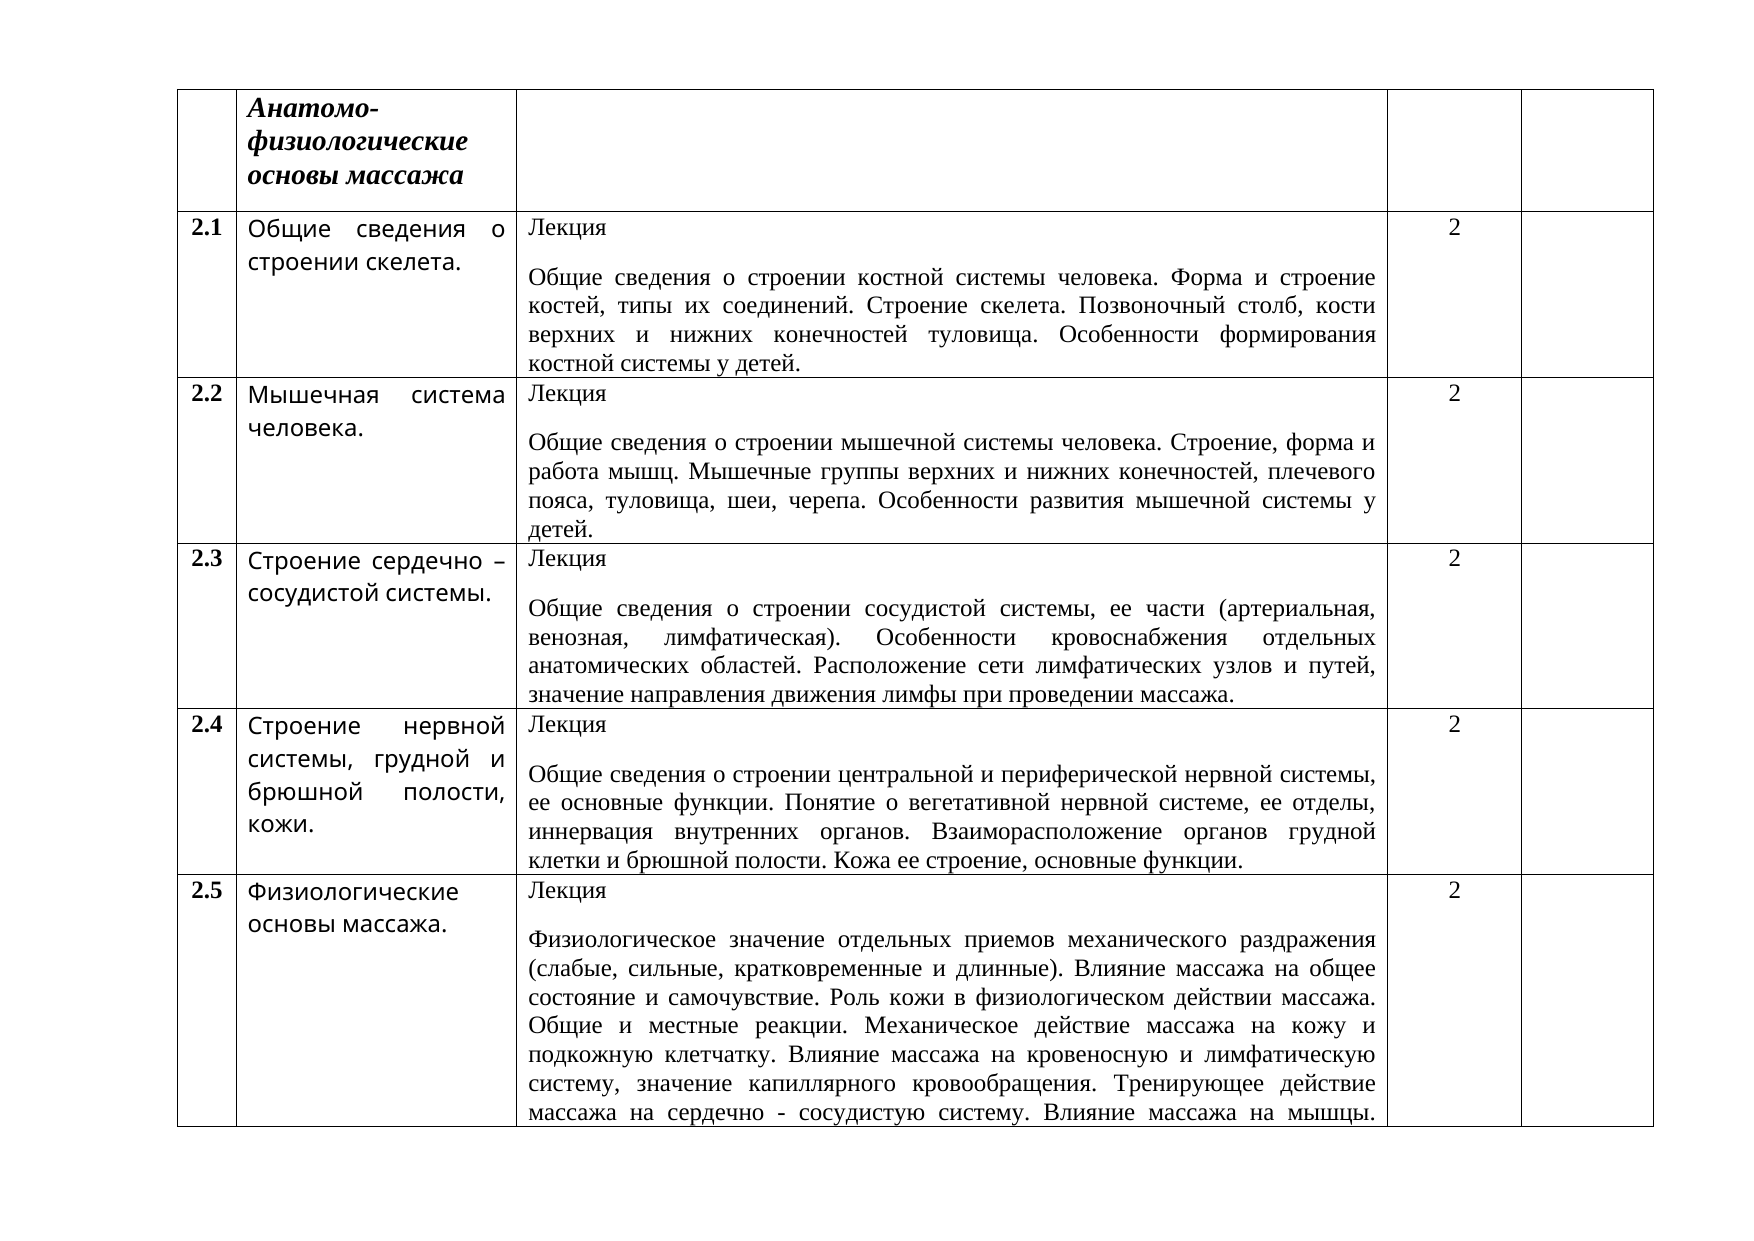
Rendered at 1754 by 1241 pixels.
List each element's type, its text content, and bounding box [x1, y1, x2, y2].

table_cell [237, 90, 516, 211]
table_cell [1522, 544, 1653, 708]
table_cell 2 [1388, 378, 1521, 542]
table_cell Строение сердечно – сосудистой системы. [237, 544, 516, 708]
table_cell Лекция Общие сведения о строении костной системы человека. Форма и строение костей, типы их соединений. Строение скелета. Позвоночный столб, кости верхних и нижних конечностей туловища. Особенности формирования костной системы у детей. [517, 212, 1387, 377]
table_cell 2 [1388, 544, 1521, 708]
table_cell 2.5 [178, 875, 236, 1126]
table_cell [1522, 378, 1653, 542]
table_cell Мышечная система человека. [237, 378, 516, 542]
table_cell 2.2 [178, 378, 236, 542]
table_cell Строение нервной системы, грудной и брюшной полости, кожи. [237, 709, 516, 874]
table_cell [1522, 90, 1653, 211]
table_cell 2 [1388, 709, 1521, 874]
table_cell Лекция Общие сведения о строении мышечной системы человека. Строение, форма и работа мышц. Мышечные группы верхних и нижних конечностей, плечевого пояса, туловища, шеи, черепа. Особенности развития мышечной системы у детей. [517, 378, 1387, 542]
table_cell [178, 90, 236, 211]
table_cell [1522, 709, 1653, 874]
table_cell 2 [1388, 875, 1521, 1126]
table_cell Лекция Общие сведения о строении сосудистой системы, ее части (артериальная, венозная, лимфатическая). Особенности кровоснабжения отдельных анатомических областей. Расположение сети лимфатических узлов и путей, значение направления движения лимфы при проведении массажа. [517, 544, 1387, 708]
table_cell [517, 90, 1387, 211]
table_cell 2.4 [178, 709, 236, 874]
table_cell 10 [1388, 90, 1521, 211]
table_cell [1522, 875, 1653, 1126]
table_cell 2.3 [178, 544, 236, 708]
table_cell 2.1 [178, 212, 236, 377]
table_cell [237, 875, 516, 1126]
table_cell [1522, 212, 1653, 377]
table_cell Общие сведения о строении скелета. [237, 212, 516, 377]
table_cell Лекция Общие сведения о строении центральной и периферической нервной системы, ее основные функции. Понятие о вегетативной нервной системе, ее отделы, иннервация внутренних органов. Взаиморасположение органов грудной клетки и брюшной полости. Кожа ее строение, основные функции. [517, 709, 1387, 874]
table_cell 2 [1388, 212, 1521, 377]
